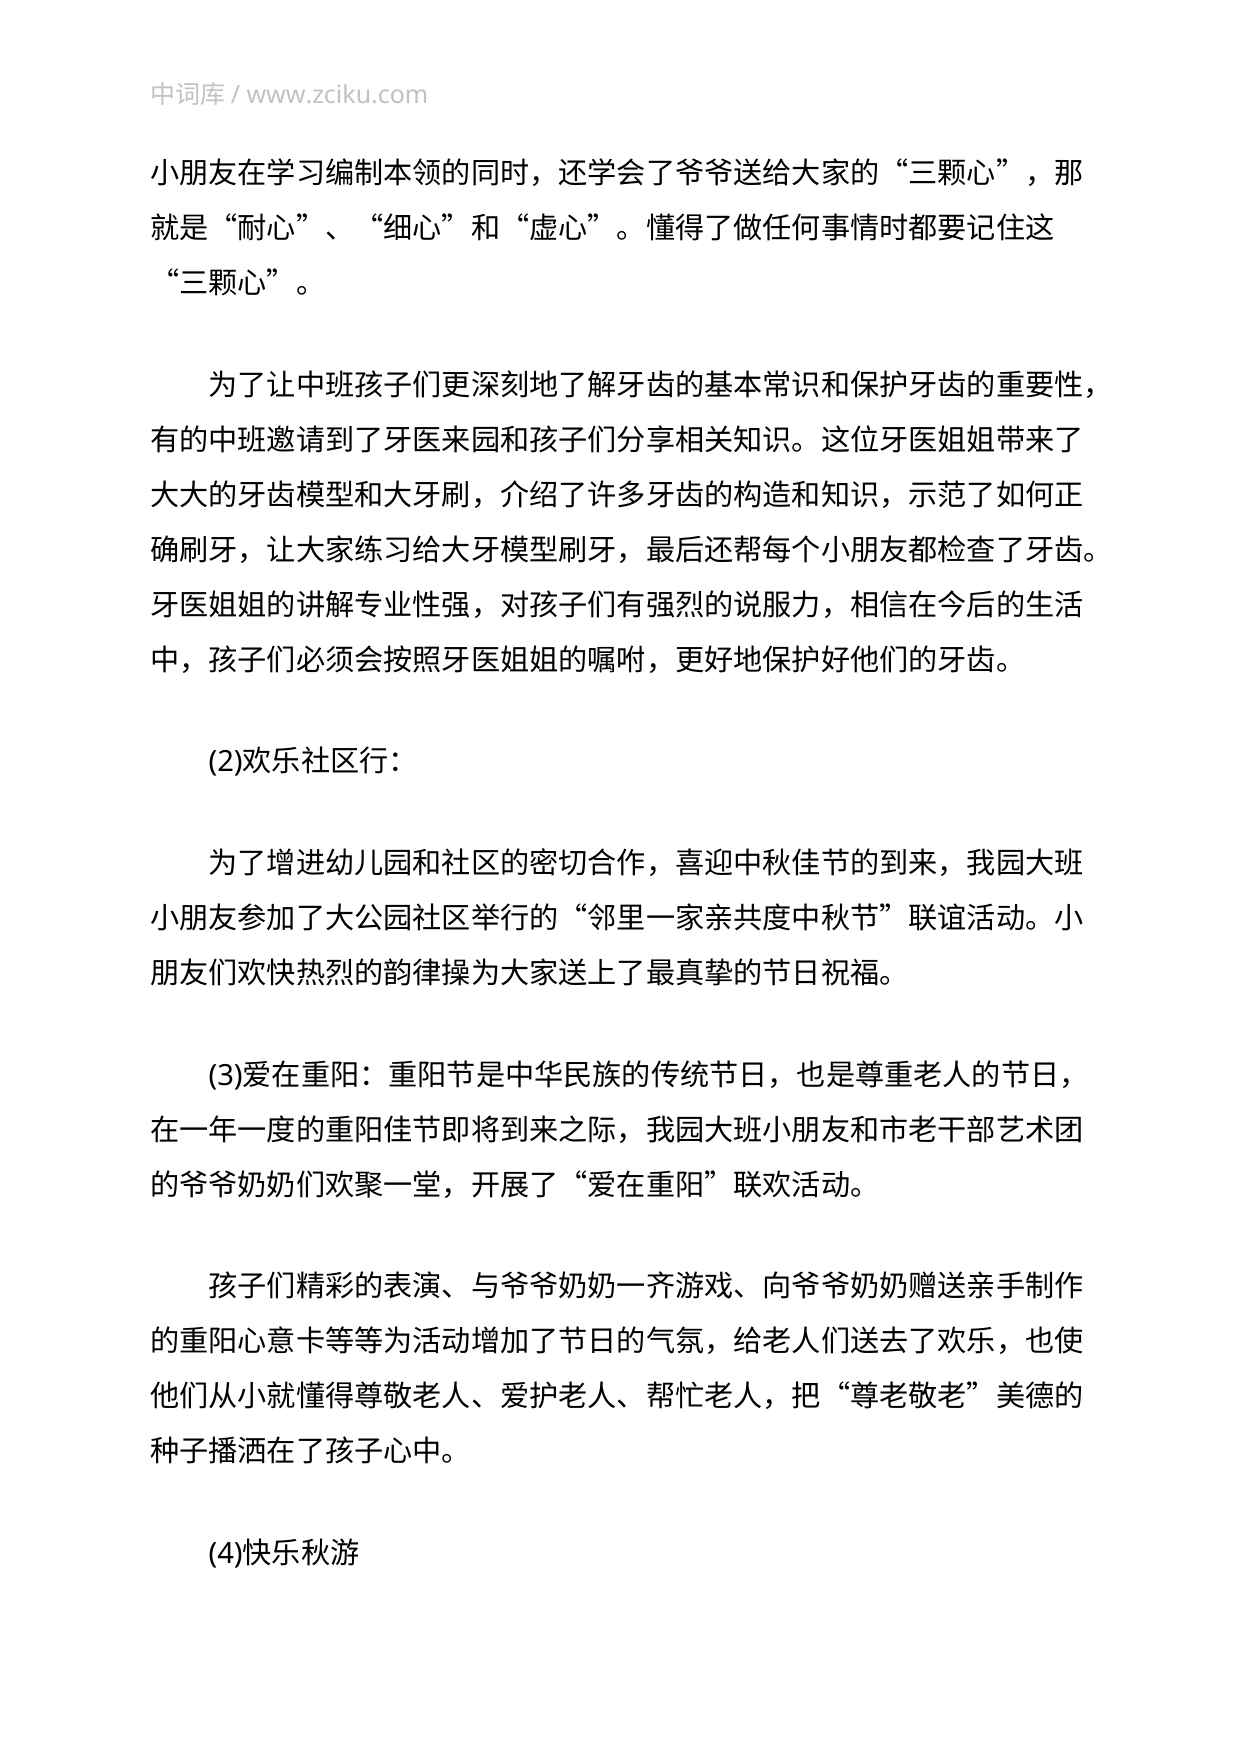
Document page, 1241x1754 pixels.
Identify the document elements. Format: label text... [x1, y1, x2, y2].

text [150, 150, 1090, 302]
text (2)欢乐社区行： [150, 738, 1090, 780]
text 孩子们精彩的表演、与爷爷奶奶一齐游戏、向爷爷奶奶赠送亲手制作的重阳心意卡等等为活动增加了节日的气氛，给老人们送去了欢乐，也使他们从小就懂得尊敬老人、爱护老人、帮忙老人，把“尊老敬老”美德的种子播洒在了孩子心中。 [150, 1263, 1090, 1470]
text 为了让中班孩子们更深刻地了解牙齿的基本常识和保护牙齿的重要性，有的中班邀请到了牙医来园和孩子们分享相关知识。这位牙医姐姐带来了大大的牙齿模型和大牙刷，介绍了许多牙齿的构造和知识，示范了如何正确刷牙，让大家练习给大牙模型刷牙，最后还帮每个小朋友都检查了牙齿。牙医姐姐的讲解专业性强，对孩子们有强烈的说服力，相信在今后的生活中，孩子们必须会按照牙医姐姐的嘱咐，更好地保护好他们的牙齿。 [150, 362, 1090, 678]
text (4)快乐秋游 [150, 1529, 1090, 1572]
text 为了增进幼儿园和社区的密切合作，喜迎中秋佳节的到来，我园大班小朋友参加了大公园社区举行的“邻里一家亲共度中秋节”联谊活动。小朋友们欢快热烈的韵律操为大家送上了最真挚的节日祝福。 [150, 840, 1090, 992]
text (3)爱在重阳：重阳节是中华民族的传统节日，也是尊重老人的节日，在一年一度的重阳佳节即将到来之际，我园大班小朋友和市老干部艺术团的爷爷奶奶们欢聚一堂，开展了“爱在重阳”联欢活动。 [150, 1051, 1090, 1203]
